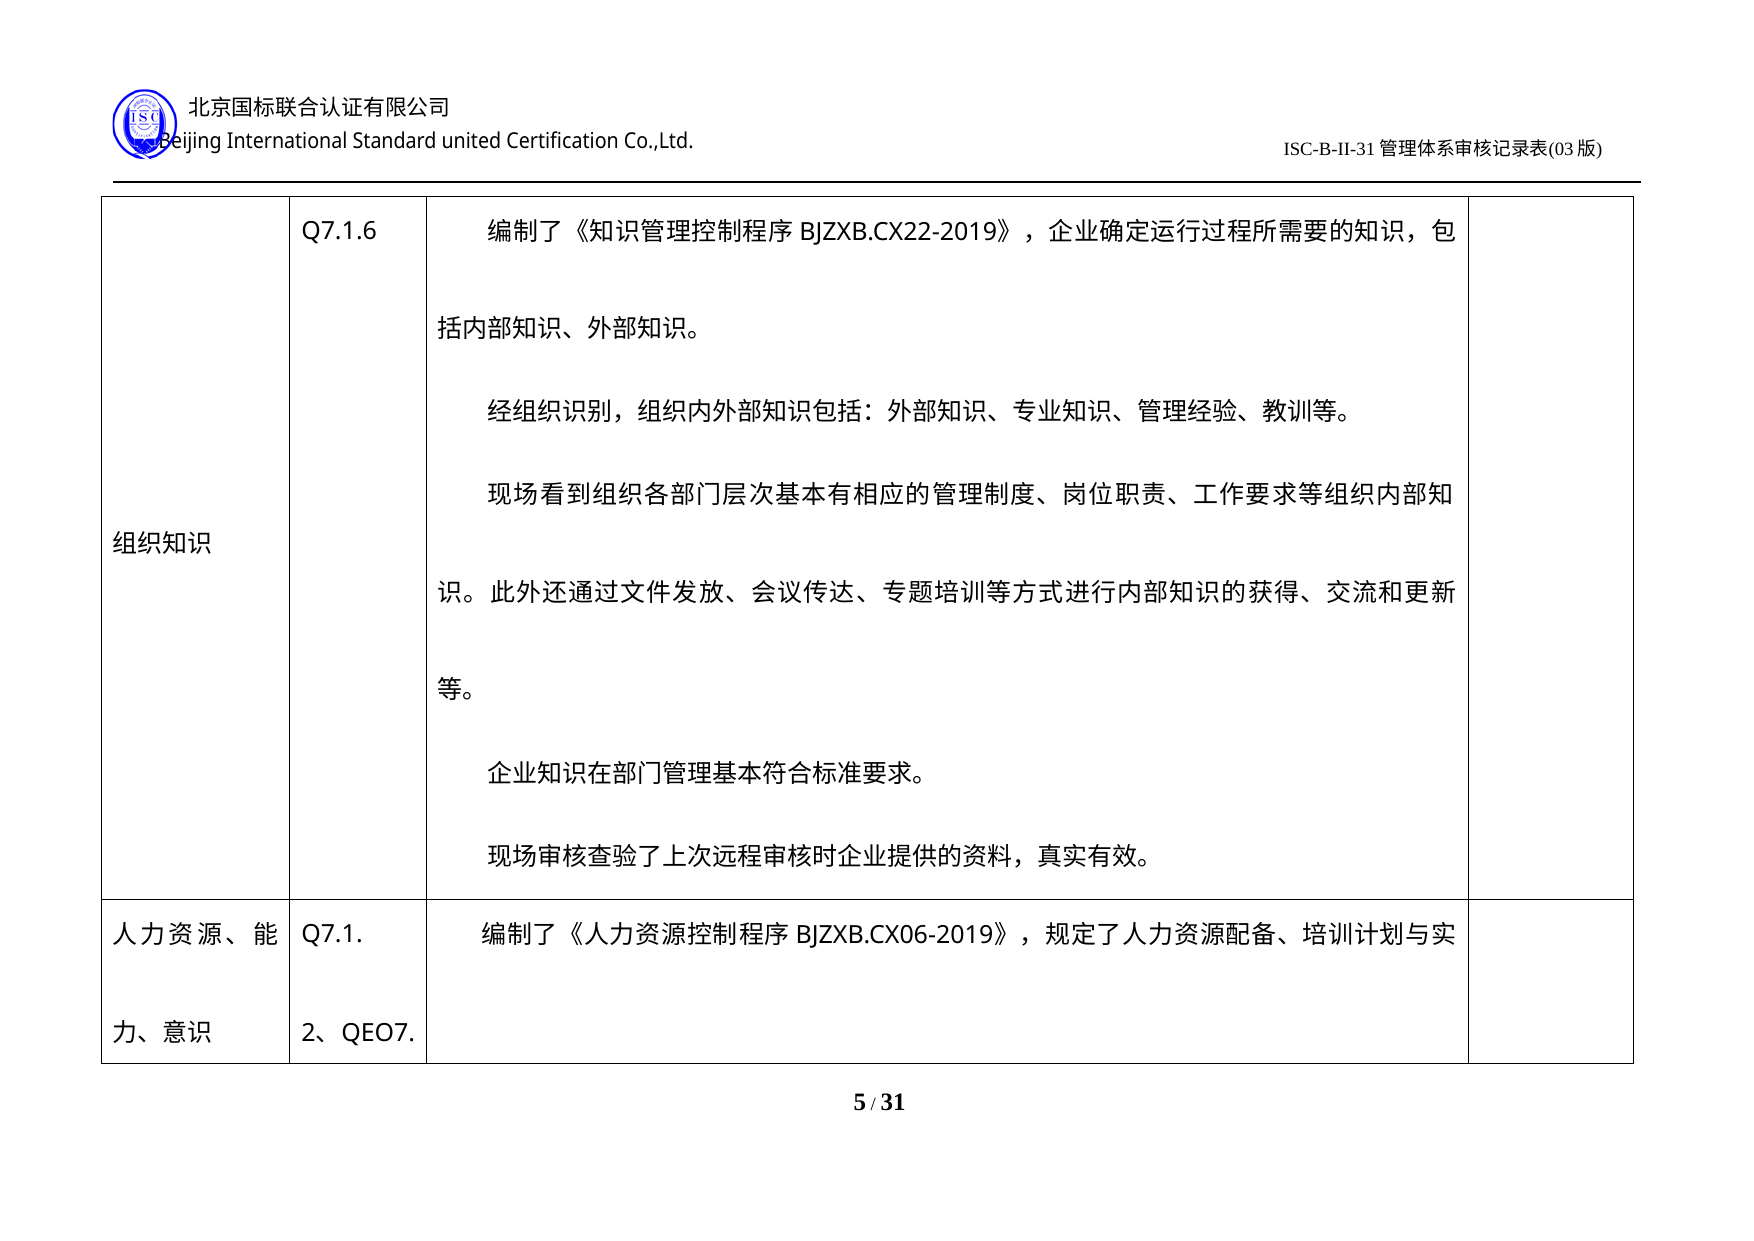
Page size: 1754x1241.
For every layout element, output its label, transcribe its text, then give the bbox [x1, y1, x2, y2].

picture [112, 89, 180, 158]
table_cell Q7.1.6 [290, 197, 426, 899]
table_cell Q7.1.2、QEO7.2、7.3 [290, 900, 426, 1063]
table_cell 组织知识 [102, 197, 289, 899]
table_cell [1469, 900, 1633, 1063]
table_cell 人力资源、能力、意识 [102, 900, 289, 1063]
table_cell [1469, 197, 1633, 899]
table_cell 编制了《知识管理控制程序BJZXB.CX22-2019》，企业确定运行过程所需要的知识，包括内部知识、外部知识。 经组织识别，组织内外部知识包括：外部知识、专业知识、管理经验、教训等。 现场看到组织各部门层次基本有相应的管理制度、岗位职责、工作要求等组织内部知识。此外还通过文件发放、会议传达、专题培训等方式进行内部知识的获得、交流和更新等。 企业知识在部门管理基本符合标准要求。 现场审核查验了上次远程审核时企业提供的资料，真实有效。 [427, 197, 1468, 899]
